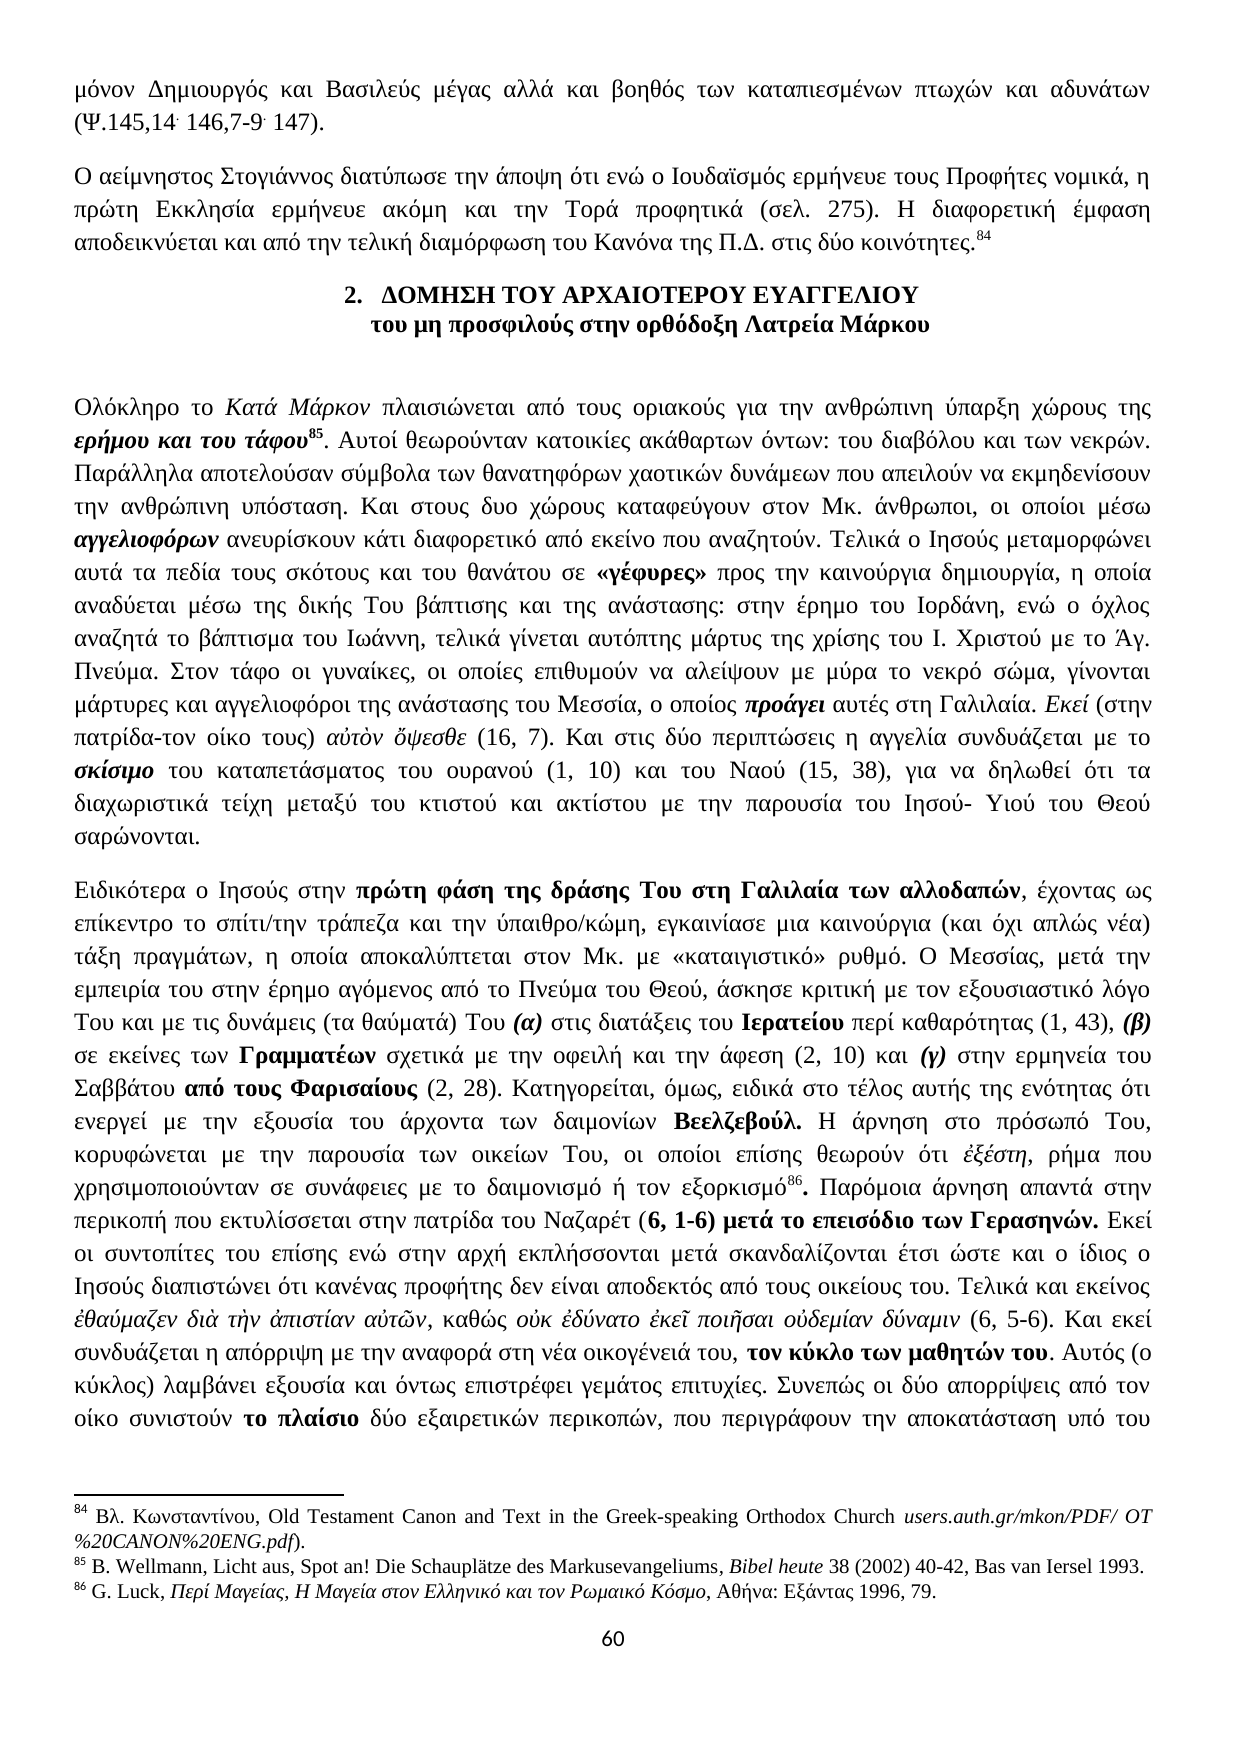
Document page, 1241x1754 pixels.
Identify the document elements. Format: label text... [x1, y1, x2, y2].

list ΔΟΜΗΣΗ ΤΟΥ ΑΡΧΑΙΟΤΕΡΟΥ ΕΥΑΓΓΕΛΙΟΥ [111, 281, 1152, 309]
text Ολόκληρο το Κατά Μάρκον πλαισιώνεται από τους οριακούς για την ανθρώπινη ύπαρξη χώρους της ερήμου και του τάφου. Αυτοί θεωρούνταν κατοικίες ακάθαρτων όντων: του διαβόλου και των νεκρών. Παράλληλα αποτελούσαν σύμβολα των θανατηφόρων χαοτικών δυνάμεων που απειλούν να εκμηδενίσουν την ανθρώπινη υπόσταση. Και στους δυο χώρους καταφεύγουν στον Μκ. άνθρωποι, οι οποίοι μέσω αγγελιοφόρων ανευρίσκουν κάτι διαφορετικό από εκείνο που αναζητούν. Τελικά ο Ιησούς μεταμορφώνει αυτά τα πεδία τους σκότους και του θανάτου σε «γέφυρες» προς την καινούργια δημιουργία, η οποία αναδύεται μέσω της δικής Του βάπτισης και της ανάστασης: στην έρημο του Ιορδάνη, ενώ ο όχλος αναζητά το βάπτισμα του Ιωάννη, τελικά γίνεται αυτόπτης μάρτυς της χρίσης του Ι. Χριστού με το Άγ. Πνεύμα. Στον τάφο οι γυναίκες, οι οποίες επιθυμούν να αλείψουν με μύρα το νεκρό σώμα, γίνονται μάρτυρες και αγγελιοφόροι της ανάστασης του Μεσσία, ο οποίος προάγει αυτές στη Γαλιλαία. Εκεί (στην πατρίδα-τον οίκο τους) αὐτὸν ὄψεσθε (16, 7). Και στις δύο περιπτώσεις η αγγελία συνδυάζεται με το σκίσιμο του καταπετάσματος του ουρανού (1, 10) και του Ναού (15, 38), για να δηλωθεί ότι τα διαχωριστικά τείχη μεταξύ του κτιστού και ακτίστου με την παρουσία του Ιησού- Υιού του Θεού σαρώνονται. [74, 392, 1152, 850]
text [74, 74, 1152, 136]
list του μη προσφιλούς στην ορθόδοξη Λατρεία Μάρκου [149, 309, 1152, 338]
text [74, 875, 1152, 1432]
text ο αείμνηστος Στογιάννος διατύπωσε την άποψη ότι ενώ ο Ιουδαϊσμός ερμήνευε τους Προφήτες νομικά, η πρώτη Εκκλησία ερμήνευε ακόμη και την Τορά προφητικά (σελ. 275). Η διαφορετική έμφαση αποδεικνύεται και από την τελική διαμόρφωση του Κανόνα της Π.Δ. στις δύο κοινότητες. [74, 161, 1152, 256]
